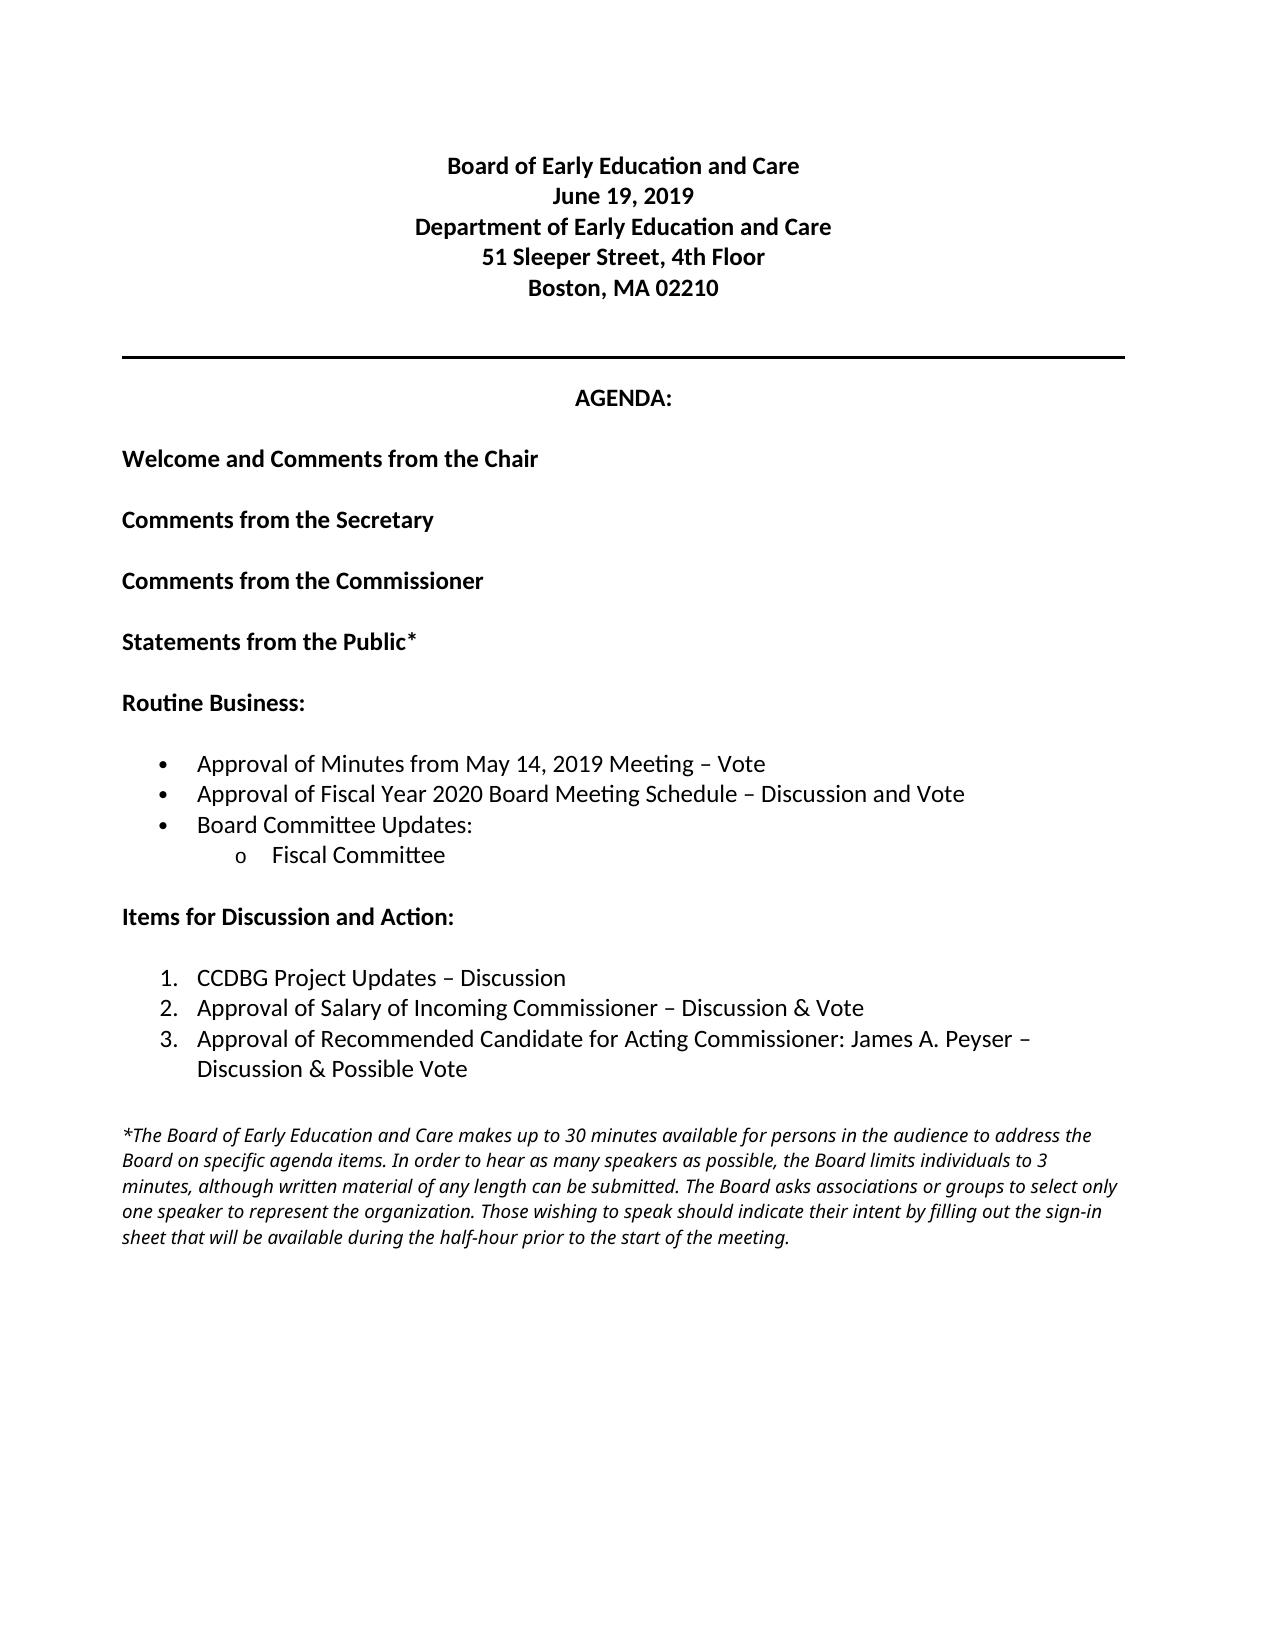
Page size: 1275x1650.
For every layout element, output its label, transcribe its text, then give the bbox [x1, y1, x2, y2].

text *The Board of Early Education and Care makes up to 30 minutes available for persons in the audience to address the Board on specific agenda items. In order to hear as many speakers as possible, the Board limits individuals to 3 minutes, although written material of any length can be submitted. The Board asks associations or groups to select only one speaker to represent the organization. Those wishing to speak should indicate their intent by filling out the sign-in sheet that will be available during the half-hour prior to the start of the meeting. [122, 1122, 1125, 1250]
text Department of Early Education and Care [122, 211, 1125, 242]
text Boston, MA 02210 [122, 272, 1125, 303]
text 51 Sleeper Street, 4th Floor [122, 242, 1125, 272]
text Routine Business: [122, 687, 1125, 717]
list Approval of Salary of Incoming Commissioner – Discussion & Vote [159, 992, 1125, 1023]
text Welcome and Comments from the Chair [122, 443, 1125, 473]
text Statements from the Public* [122, 626, 1125, 656]
text AGENDA: [122, 382, 1125, 412]
list Fiscal Committee [234, 839, 1125, 870]
list Approval of Recommended Candidate for Acting Commissioner: James A. Peyser – Discussion & Possible Vote [159, 1023, 1125, 1084]
list CCDBG Project Updates – Discussion [159, 962, 1125, 992]
text Board of Early Education and Care [122, 150, 1125, 181]
text June 19, 2019 [122, 181, 1125, 211]
list Approval of Minutes from May 14, 2019 Meeting – Vote [159, 748, 1125, 778]
text Comments from the Commissioner [122, 565, 1125, 595]
list Approval of Fiscal Year 2020 Board Meeting Schedule – Discussion and Vote [159, 778, 1125, 809]
text Comments from the Secretary [122, 504, 1125, 534]
text Items for Discussion and Action: [122, 901, 1125, 931]
list Board Committee Updates: [159, 809, 1125, 839]
